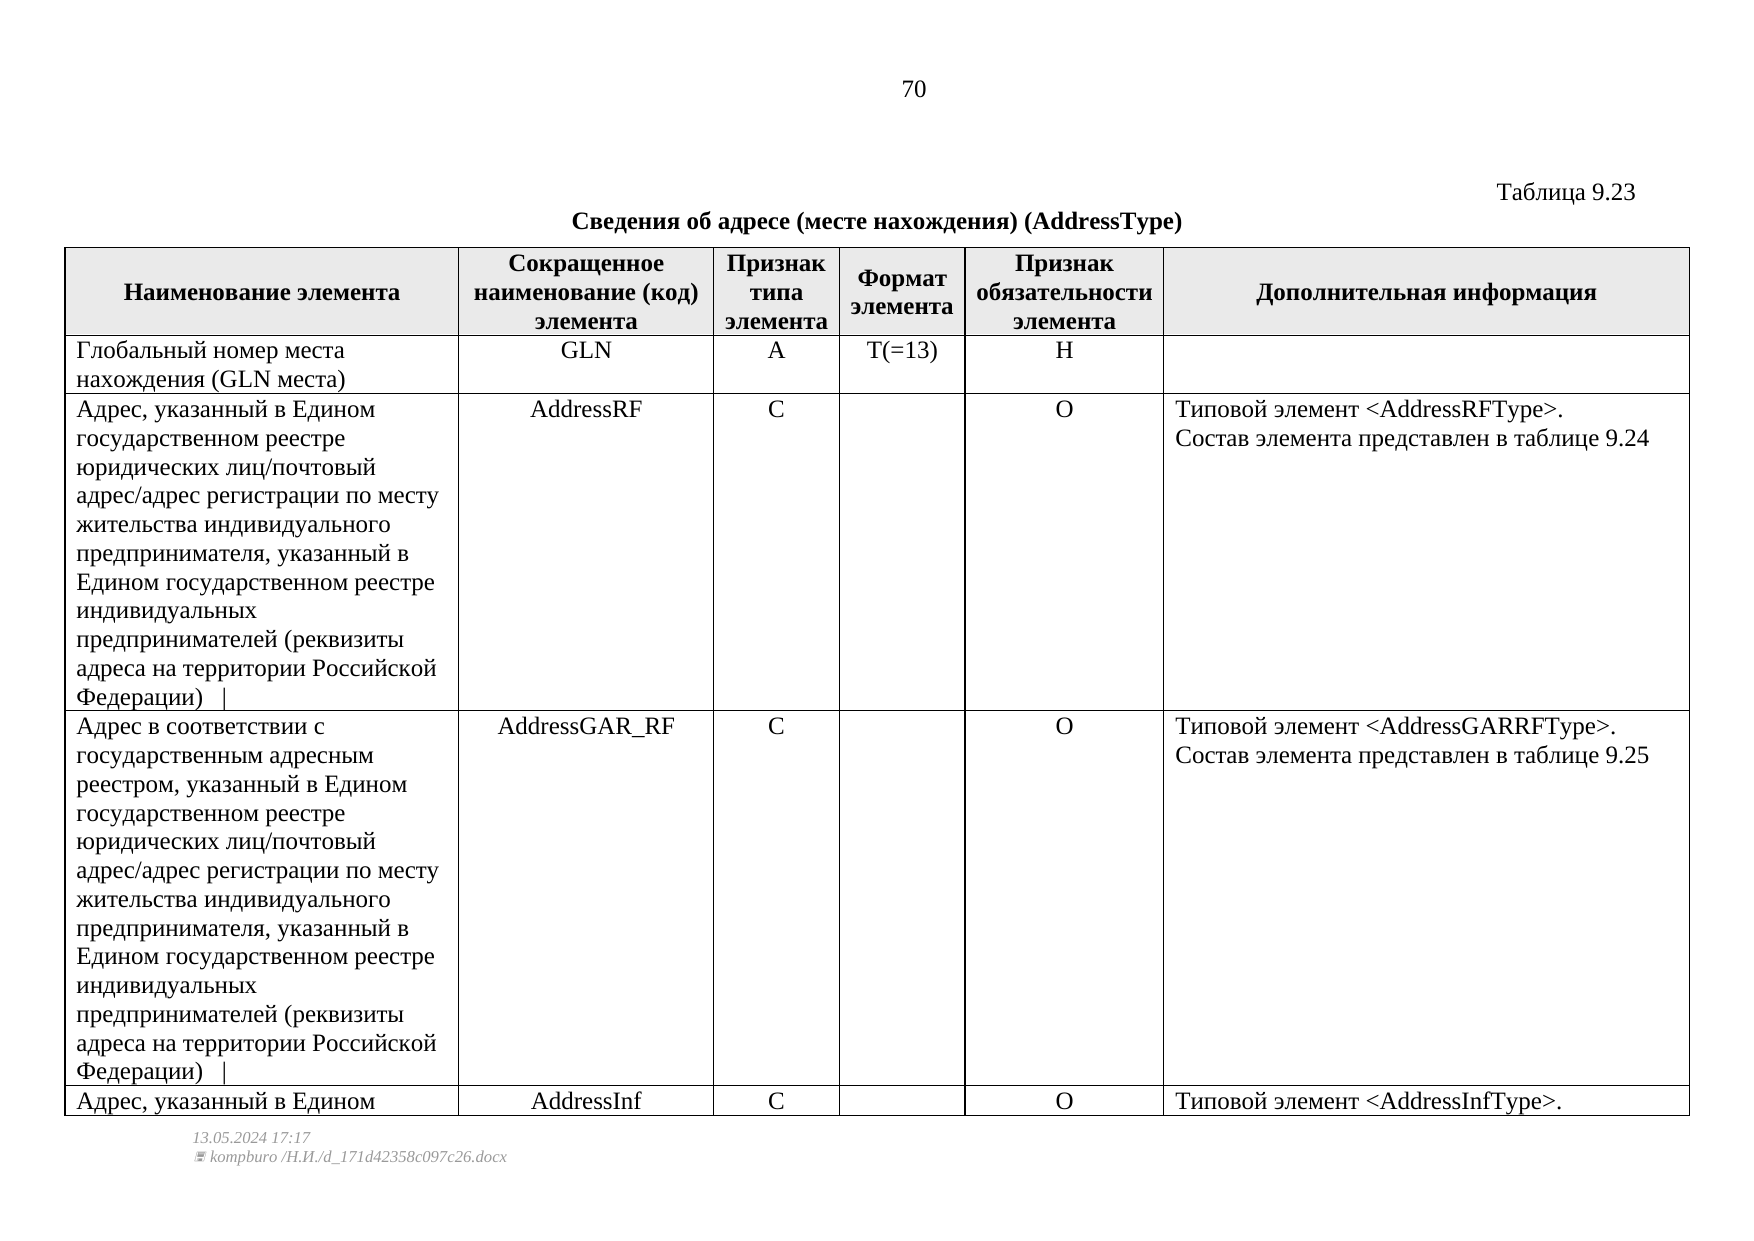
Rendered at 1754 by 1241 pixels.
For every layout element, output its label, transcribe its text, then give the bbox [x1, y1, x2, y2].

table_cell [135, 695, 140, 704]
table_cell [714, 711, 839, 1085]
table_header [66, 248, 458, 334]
text Сведения об адресе (месте нахождения) (AddressType) [118, 206, 1636, 235]
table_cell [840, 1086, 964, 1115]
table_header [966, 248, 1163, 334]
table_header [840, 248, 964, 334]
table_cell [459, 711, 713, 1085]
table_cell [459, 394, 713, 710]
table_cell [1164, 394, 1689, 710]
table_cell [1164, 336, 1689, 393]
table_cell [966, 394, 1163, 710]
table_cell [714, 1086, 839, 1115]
text Таблица 9.23 [118, 177, 1636, 206]
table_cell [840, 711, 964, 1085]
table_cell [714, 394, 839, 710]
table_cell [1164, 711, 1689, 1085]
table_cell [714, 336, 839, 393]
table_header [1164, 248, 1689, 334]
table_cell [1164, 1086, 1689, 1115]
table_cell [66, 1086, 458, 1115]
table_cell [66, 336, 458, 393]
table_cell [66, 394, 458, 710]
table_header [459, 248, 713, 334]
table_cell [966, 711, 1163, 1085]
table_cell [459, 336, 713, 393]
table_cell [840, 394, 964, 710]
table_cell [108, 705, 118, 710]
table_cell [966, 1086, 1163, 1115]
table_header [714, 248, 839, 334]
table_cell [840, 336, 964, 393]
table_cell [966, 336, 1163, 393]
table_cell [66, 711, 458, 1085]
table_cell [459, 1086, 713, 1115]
